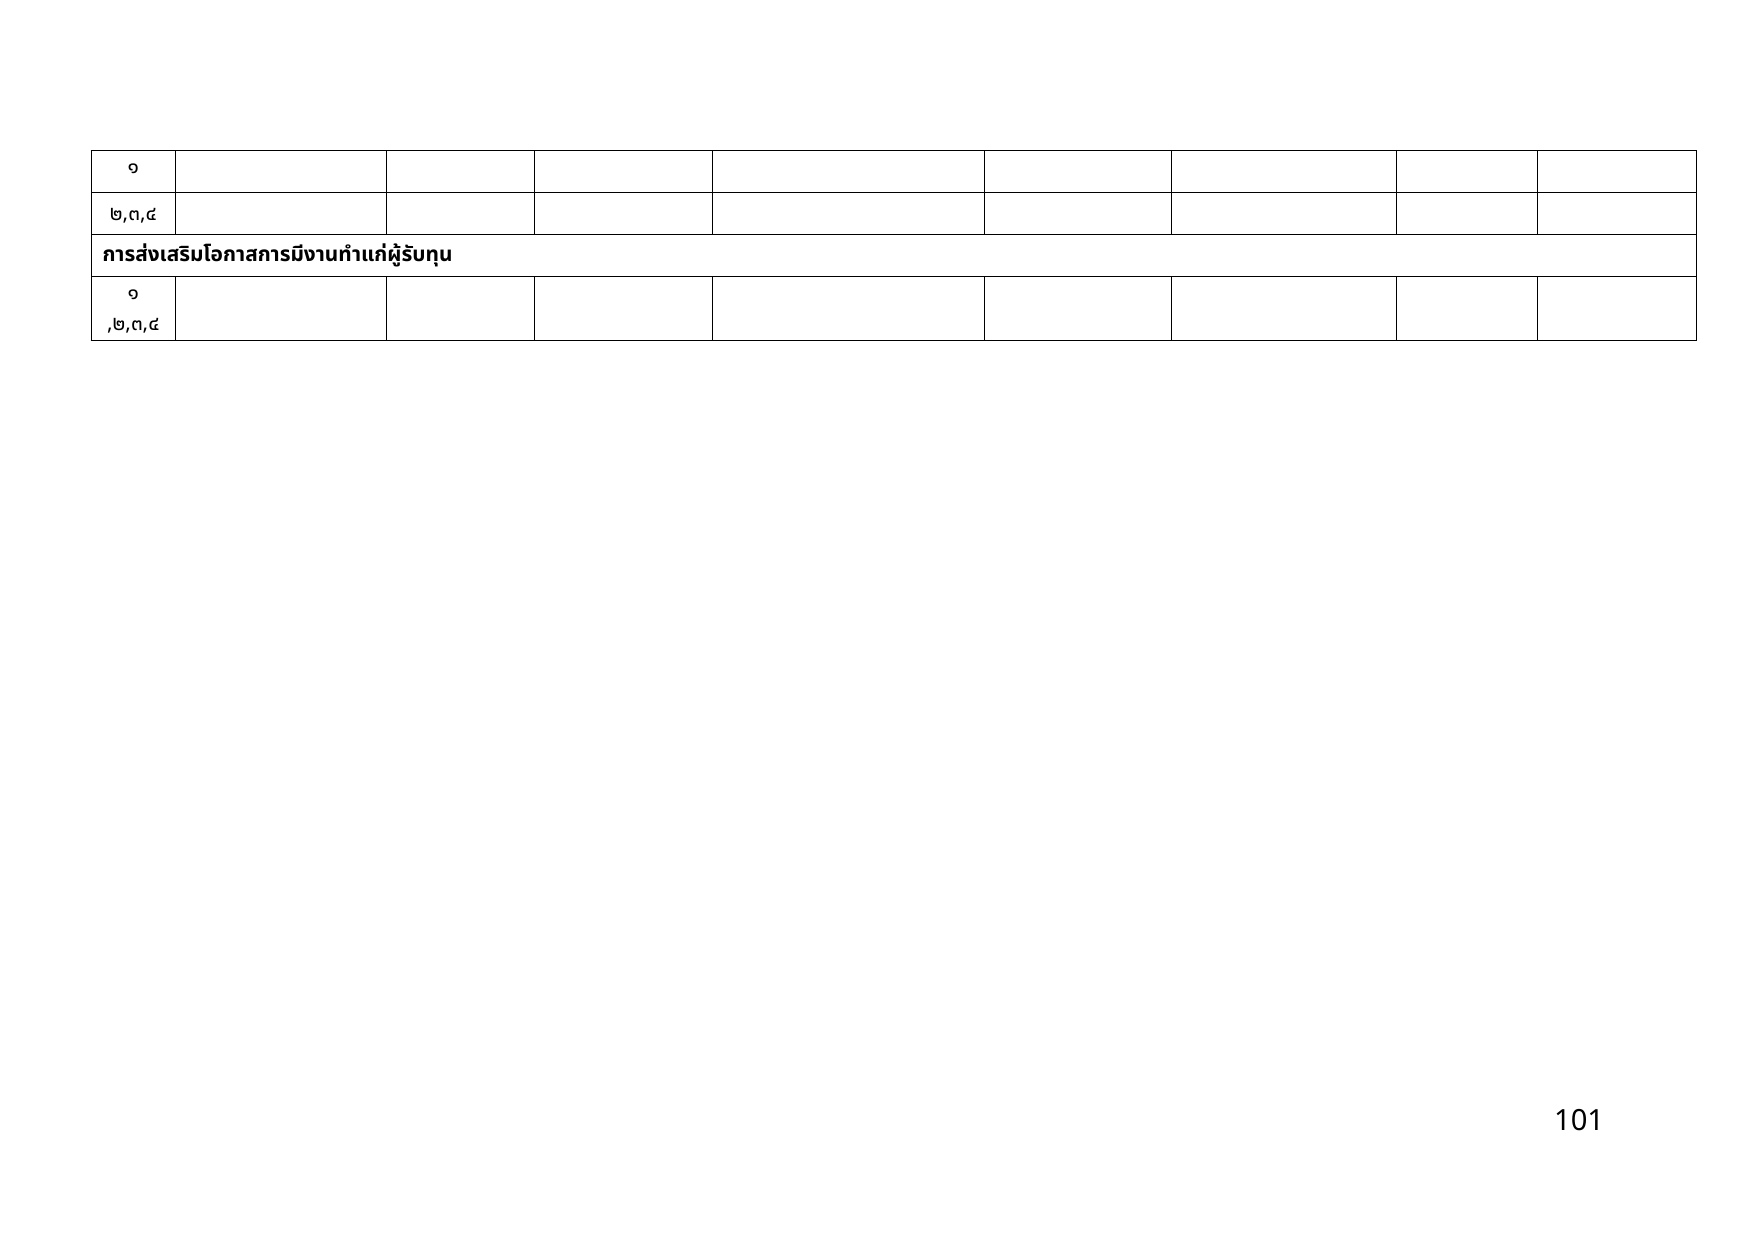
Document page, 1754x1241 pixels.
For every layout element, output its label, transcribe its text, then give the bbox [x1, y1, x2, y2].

table_cell [387, 193, 534, 234]
table_cell ๒,๓,๔ [92, 193, 175, 234]
table_cell [985, 151, 1171, 192]
table_cell [535, 277, 712, 340]
table_cell [1538, 151, 1696, 192]
table_cell [1538, 193, 1696, 234]
table_cell [1172, 151, 1396, 192]
table_cell [713, 151, 984, 192]
table_cell [535, 193, 712, 234]
table_cell [1172, 193, 1396, 234]
table_cell [713, 193, 984, 234]
table_cell [535, 151, 712, 192]
table_cell [985, 193, 1171, 234]
table_cell [1397, 151, 1537, 192]
table_cell [176, 277, 386, 340]
table_cell ๑ [92, 151, 175, 192]
table_cell [176, 151, 386, 192]
table_cell ๑,๒,๓,๔ [92, 277, 175, 340]
table_cell [985, 277, 1171, 340]
table_cell [176, 193, 386, 234]
table_cell [1538, 277, 1696, 340]
table_cell [1172, 277, 1396, 340]
table_cell [387, 151, 534, 192]
table_cell [1397, 277, 1537, 340]
table_cell [713, 277, 984, 340]
table_cell [387, 277, 534, 340]
table_cell การส่งเสริมโอกาสการมีงานทำแก่ผู้รับทุน [92, 235, 1696, 276]
table_cell [1397, 193, 1537, 234]
